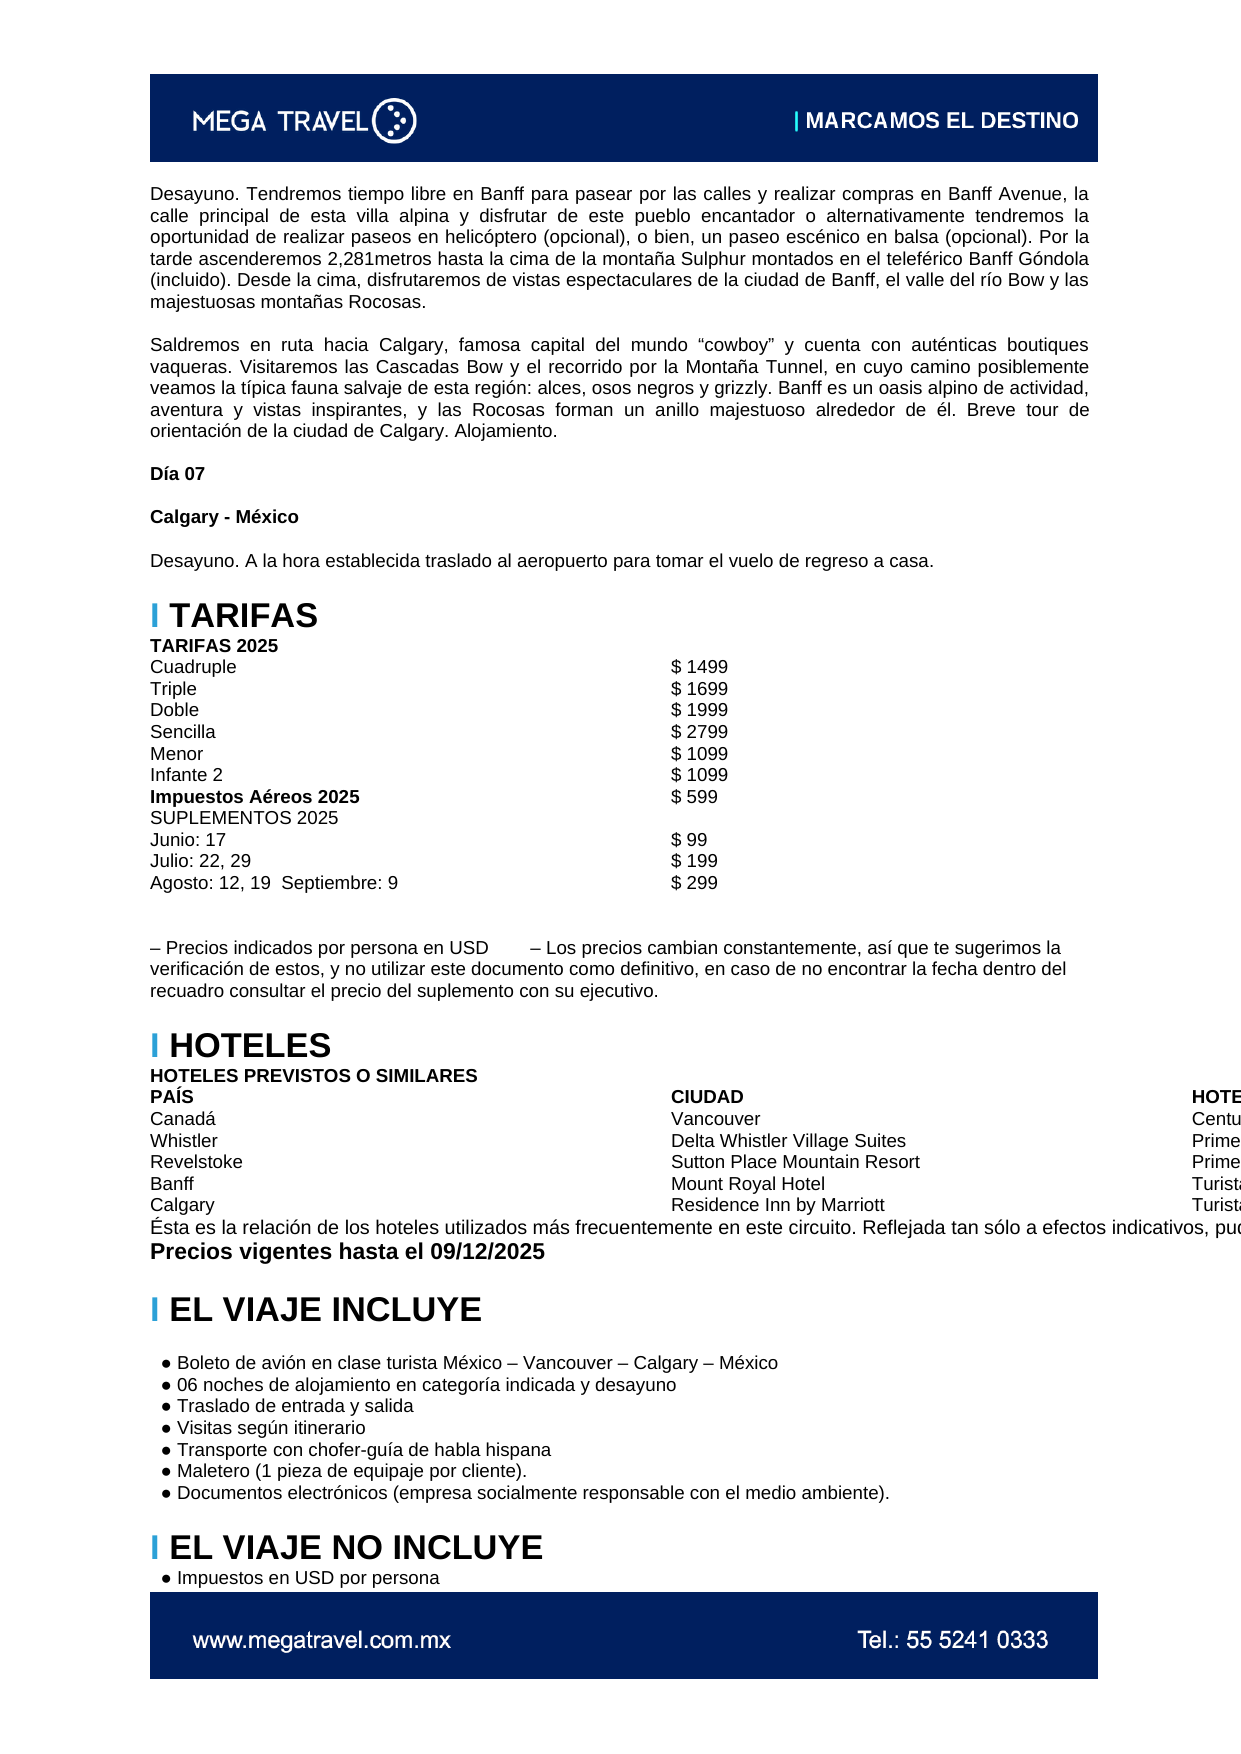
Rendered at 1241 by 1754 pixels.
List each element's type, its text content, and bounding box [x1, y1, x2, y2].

table_cell Triple [139, 678, 659, 699]
table_cell Junio: 17 [139, 829, 659, 850]
table_cell Primera [1180, 1129, 1240, 1151]
table_cell Sutton Place Mountain Resort [660, 1151, 1180, 1172]
text Día 07 [150, 463, 1090, 485]
text Desayuno. A la hora establecida traslado al aeropuerto para tomar el vuelo de regreso a casa. [150, 549, 1090, 571]
text Desayuno. Tendremos tiempo libre en Banff para pasear por las calles y realizar compras en Banff Avenue, la calle principal de esta villa alpina y disfrutar de este pueblo encantador o alternativamente tendremos la oportunidad de realizar paseos en helicóptero (opcional), o bien, un paseo escénico en balsa (opcional). Por la tarde ascenderemos 2,281metros hasta la cima de la montaña Sulphur montados en el teleférico Banff Góndola (incluido). Desde la cima, disfrutaremos de vistas espectaculares de la ciudad de Banff, el valle del río Bow y las majestuosas montañas Rocosas. [150, 183, 1090, 312]
picture [150, 1592, 1098, 1679]
table_cell Julio: 22, 29 [139, 850, 659, 872]
table_cell $ 199 [660, 850, 1180, 872]
table_cell CIUDAD [660, 1086, 1180, 1108]
table_cell Infante 2 [139, 764, 659, 786]
table_cell $ 1499 [660, 656, 1180, 678]
table_cell Sencilla [139, 721, 659, 742]
table_cell HOTEL (Opción A) [1180, 1086, 1240, 1108]
table_cell PAÍS [139, 1086, 659, 1108]
table_cell Turista [1180, 1173, 1240, 1194]
table_cell Residence Inn by Marriott [660, 1194, 1180, 1216]
table_cell Banff [139, 1173, 659, 1194]
table_cell $ 299 [660, 872, 1180, 893]
table_cell Delta Whistler Village Suites [660, 1129, 1180, 1151]
table_cell Agosto: 12, 19 Septiembre: 9 [139, 872, 659, 893]
text ● Boleto de avión en clase turista México – Vancouver – Calgary – México [150, 1352, 1090, 1374]
text Saldremos en ruta hacia Calgary, famosa capital del mundo “cowboy” y cuenta con auténticas boutiques vaqueras. Visitaremos las Cascadas Bow y el recorrido por la Montaña Tunnel, en cuyo camino posiblemente veamos la típica fauna salvaje de esta región: alces, osos negros y grizzly. Banff es un oasis alpino de actividad, aventura y vistas inspirantes, y las Rocosas forman un anillo majestuoso alrededor de él. Breve tour de orientación de la ciudad de Calgary. Alojamiento. [150, 334, 1090, 442]
table_header TARIFAS 2025 [139, 635, 1180, 656]
table_cell $ 1699 [660, 678, 1180, 699]
table_cell Revelstoke [139, 1151, 659, 1172]
text ● Transporte con chofer-guía de habla hispana [150, 1438, 1090, 1460]
table_header Impuestos Aéreos 2025 [139, 786, 659, 807]
table_cell Calgary [139, 1194, 659, 1216]
table_cell Turista-Superior [1180, 1194, 1240, 1216]
table_cell Menor [139, 743, 659, 764]
table_cell Canadá [139, 1108, 659, 1129]
text ● Documentos electrónicos (empresa socialmente responsable con el medio ambiente). [150, 1482, 1090, 1503]
table_header $ 599 [660, 786, 1180, 807]
text Calgary - México [150, 506, 1090, 528]
text ● 06 noches de alojamiento en categoría indicada y desayuno [150, 1374, 1090, 1395]
text ● Traslado de entrada y salida [150, 1395, 1090, 1417]
table_cell Whistler [139, 1129, 659, 1151]
table_cell Primera [1180, 1151, 1240, 1172]
table_cell $ 1999 [660, 699, 1180, 721]
table_cell Ésta es la relación de los hoteles utilizados más frecuentemente en este circuito. Reflejada tan sólo a efectos indicativos, pudiendo ser el pasajero alojado en establecimientos similares o alternativos. [139, 1216, 1240, 1238]
table_header HOTELES PREVISTOS O SIMILARES [139, 1065, 1240, 1086]
table_cell $ 1099 [660, 743, 1180, 764]
text – Precios indicados por persona en USD – Los precios cambian constantemente, así que te sugerimos la verificación de estos, y no utilizar este documento como definitivo, en caso de no encontrar la fecha dentro del recuadro consultar el precio del suplemento con su ejecutivo. [150, 936, 1090, 1001]
table_cell Cuadruple [139, 656, 659, 678]
table_cell Mount Royal Hotel [660, 1173, 1180, 1194]
table_cell Century Plaza Hotel [1180, 1108, 1240, 1129]
table_cell Vancouver [660, 1108, 1180, 1129]
picture [150, 74, 1098, 162]
table_cell $ 1099 [660, 764, 1180, 786]
text Precios vigentes hasta el 09/12/2025 [150, 1238, 1090, 1265]
text ● Visitas según itinerario [150, 1417, 1090, 1438]
text ● Impuestos en USD por persona [150, 1567, 1090, 1588]
table_cell $ 99 [660, 829, 1180, 850]
table_cell $ 2799 [660, 721, 1180, 742]
text ● Maletero (1 pieza de equipaje por cliente). [150, 1460, 1090, 1482]
table_header SUPLEMENTOS 2025 [139, 807, 1180, 829]
table_cell Doble [139, 699, 659, 721]
